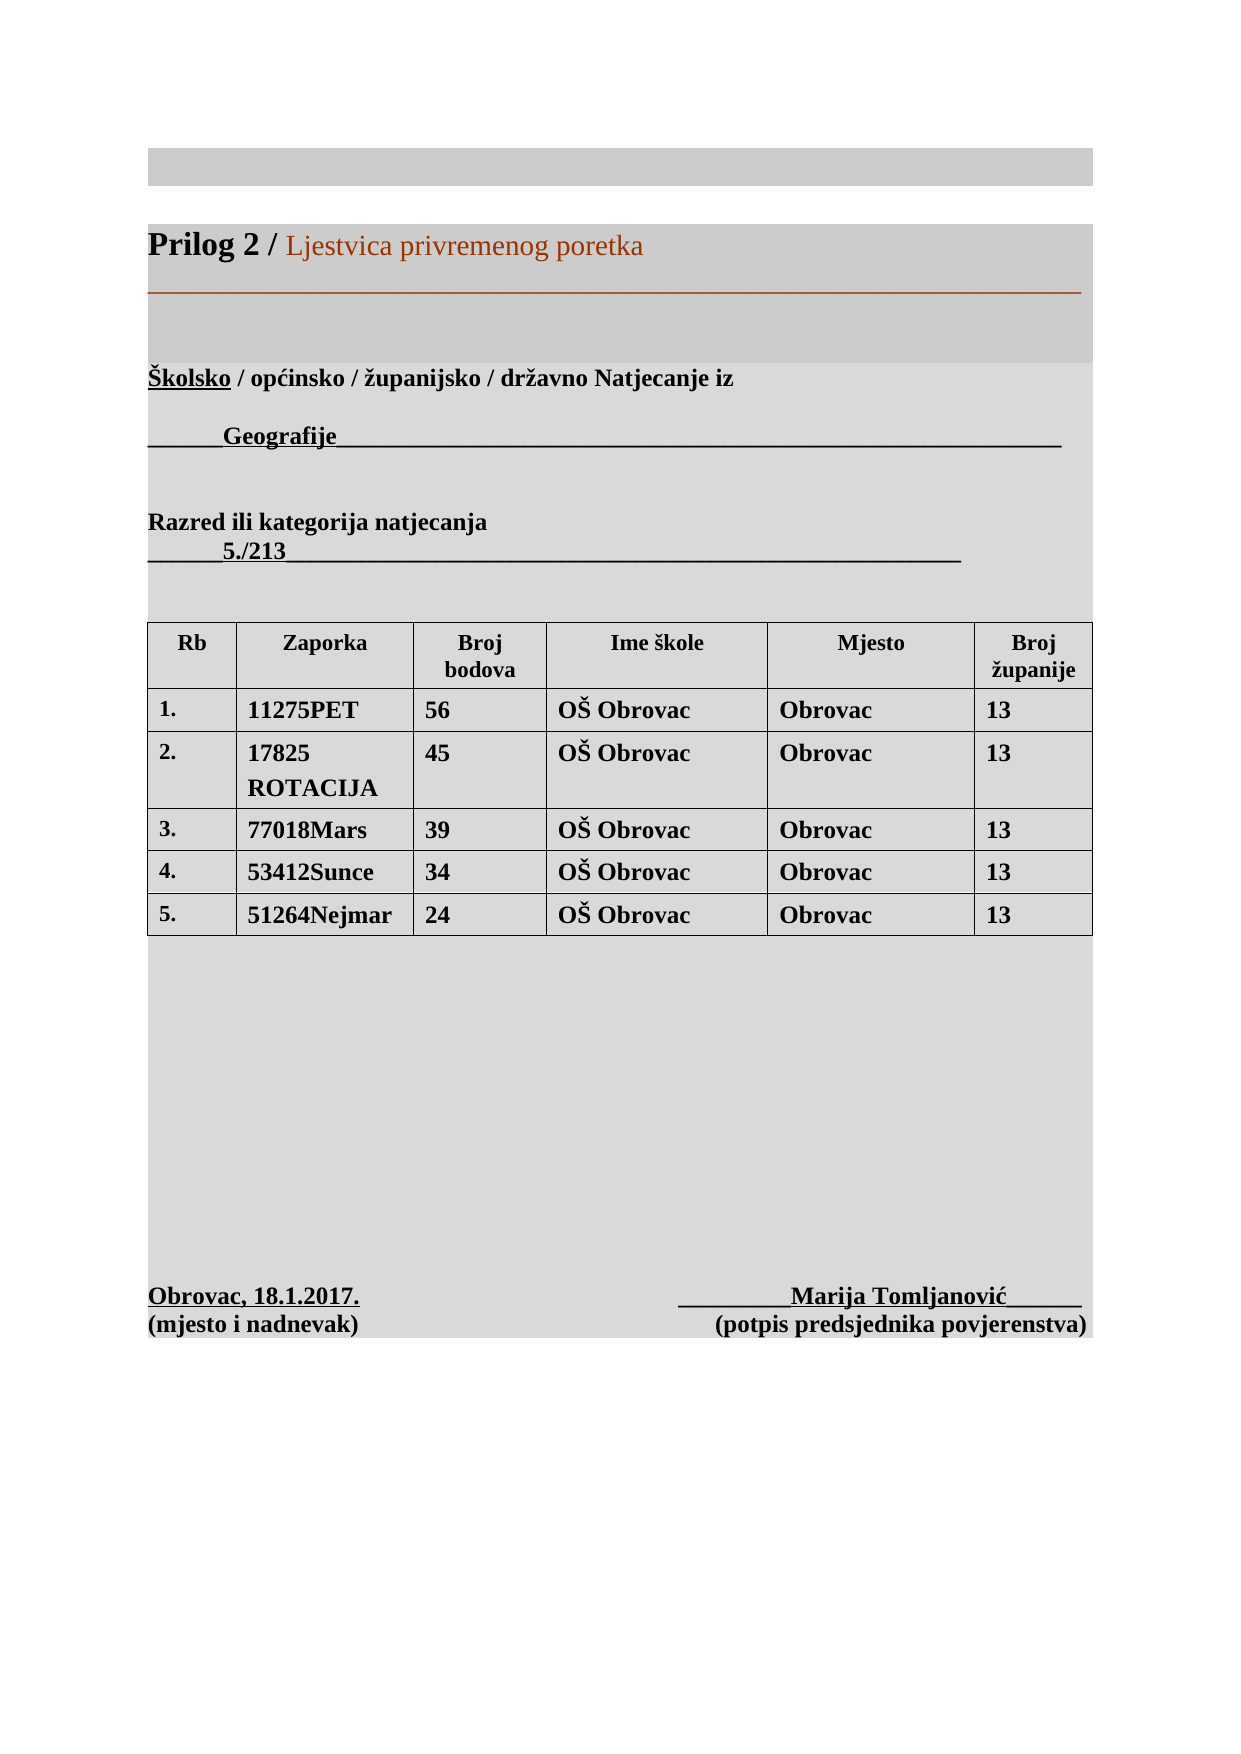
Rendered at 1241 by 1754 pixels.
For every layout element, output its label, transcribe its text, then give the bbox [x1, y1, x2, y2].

table_cell 39 [414, 809, 546, 850]
table_cell Obrovac [768, 732, 974, 808]
text Razred ili kategorija natjecanja [148, 507, 1093, 536]
table_cell 13 [975, 851, 1092, 892]
table_cell 51264Nejmar [237, 894, 413, 935]
table_cell 13 [975, 809, 1092, 850]
text ______5./213______________________________________________________ [148, 536, 1093, 564]
table_cell 13 [975, 732, 1092, 808]
table_header Ime škole [547, 623, 767, 688]
table_cell 17825 ROTACIJA [237, 732, 413, 808]
text ______Geografije__________________________________________________________ [148, 421, 1093, 449]
text Obrovac, 18.1.2017. _________Marija Tomljanović______ [148, 1281, 1093, 1309]
table_cell OŠ Obrovac [547, 851, 767, 892]
table_cell 4. [148, 851, 236, 892]
table_cell Obrovac [768, 894, 974, 935]
table_cell 45 [414, 732, 546, 808]
text ________________________________________________________________ [148, 263, 1093, 296]
table_cell 2. [148, 732, 236, 808]
table_cell 77018Mars [237, 809, 413, 850]
table_header Broj bodova [414, 623, 546, 688]
table_header Broj županije [975, 623, 1092, 688]
table_header Zaporka [237, 623, 413, 688]
table_cell Obrovac [768, 809, 974, 850]
table_cell 1. [148, 689, 236, 731]
table_cell 34 [414, 851, 546, 892]
table_cell 11275PET [237, 689, 413, 731]
text (mjesto i nadnevak) (potpis predsjednika povjerenstva) [148, 1309, 1093, 1338]
table_cell Obrovac [768, 689, 974, 731]
table_cell OŠ Obrovac [547, 732, 767, 808]
table_cell OŠ Obrovac [547, 809, 767, 850]
table_cell 24 [414, 894, 546, 935]
table_cell 5. [148, 894, 236, 935]
table_header Rb [148, 623, 236, 688]
table_cell 3. [148, 809, 236, 850]
table_cell Obrovac [768, 851, 974, 892]
table_cell 13 [975, 689, 1092, 731]
text Školsko / općinsko / županijsko / državno Natjecanje iz [148, 363, 1093, 392]
table_cell 13 [975, 894, 1092, 935]
text Prilog 2 / Ljestvica privremenog poretka [148, 224, 1093, 263]
table_cell 56 [414, 689, 546, 731]
table_cell 53412Sunce [237, 851, 413, 892]
table_cell OŠ Obrovac [547, 894, 767, 935]
table_header Mjesto [768, 623, 974, 688]
table_cell OŠ Obrovac [547, 689, 767, 731]
